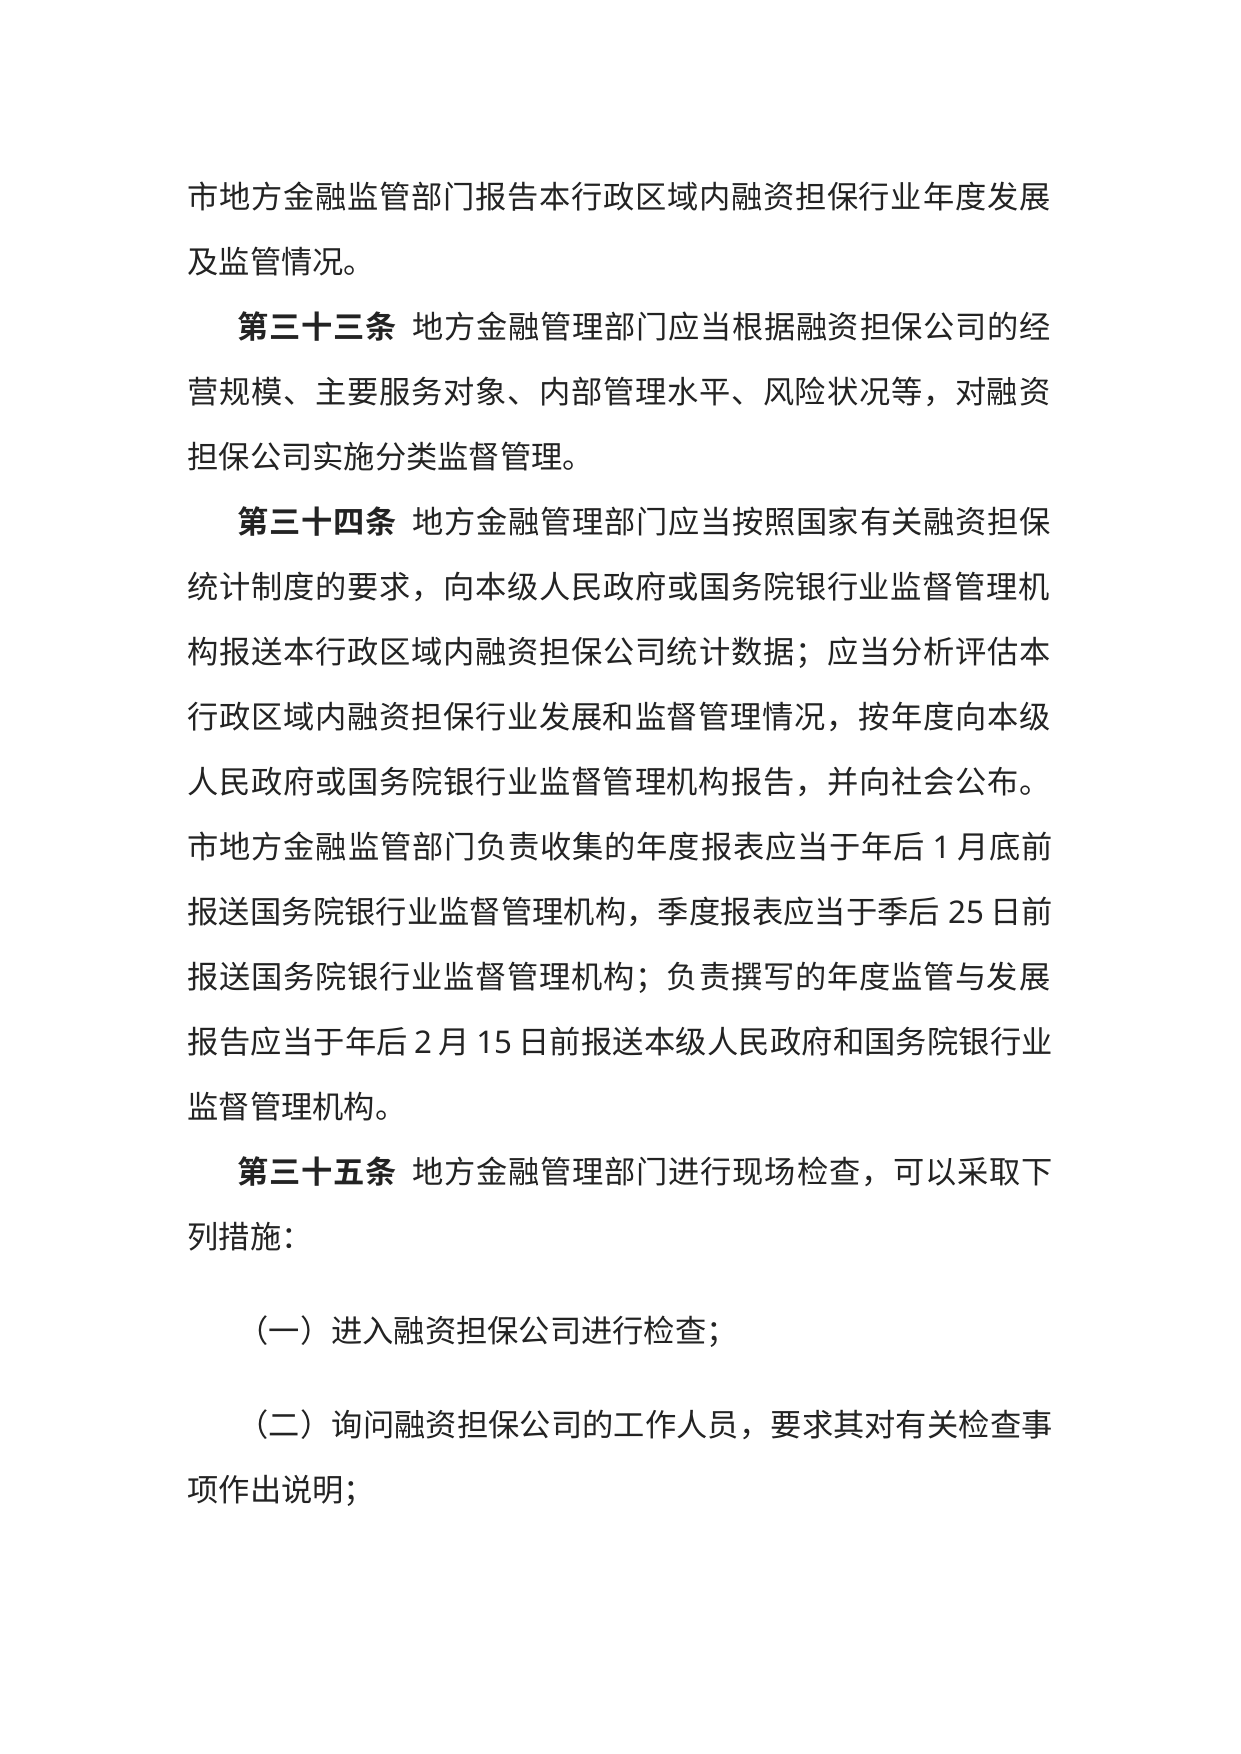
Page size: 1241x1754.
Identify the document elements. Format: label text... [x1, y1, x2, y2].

text 第三十三条 地方金融管理部门应当根据融资担保公司的经营规模、主要服务对象、内部管理水平、风险状况等，对融资担保公司实施分类监督管理。 [187, 292, 1053, 487]
text 第三十五条 地方金融管理部门进行现场检查，可以采取下列措施： [187, 1137, 1053, 1267]
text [187, 162, 1053, 292]
text 第三十四条 地方金融管理部门应当按照国家有关融资担保统计制度的要求，向本级人民政府或国务院银行业监督管理机构报送本行政区域内融资担保公司统计数据；应当分析评估本行政区域内融资担保行业发展和监督管理情况，按年度向本级人民政府或国务院银行业监督管理机构报告，并向社会公布。市地方金融监管部门负责收集的年度报表应当于年后1月底前报送国务院银行业监督管理机构，季度报表应当于季后25日前报送国务院银行业监督管理机构；负责撰写的年度监管与发展报告应当于年后2月15日前报送本级人民政府和国务院银行业监督管理机构。 [187, 487, 1053, 1137]
text （一）进入融资担保公司进行检查； [187, 1296, 1053, 1361]
text （二）询问融资担保公司的工作人员，要求其对有关检查事项作出说明； [187, 1391, 1053, 1521]
